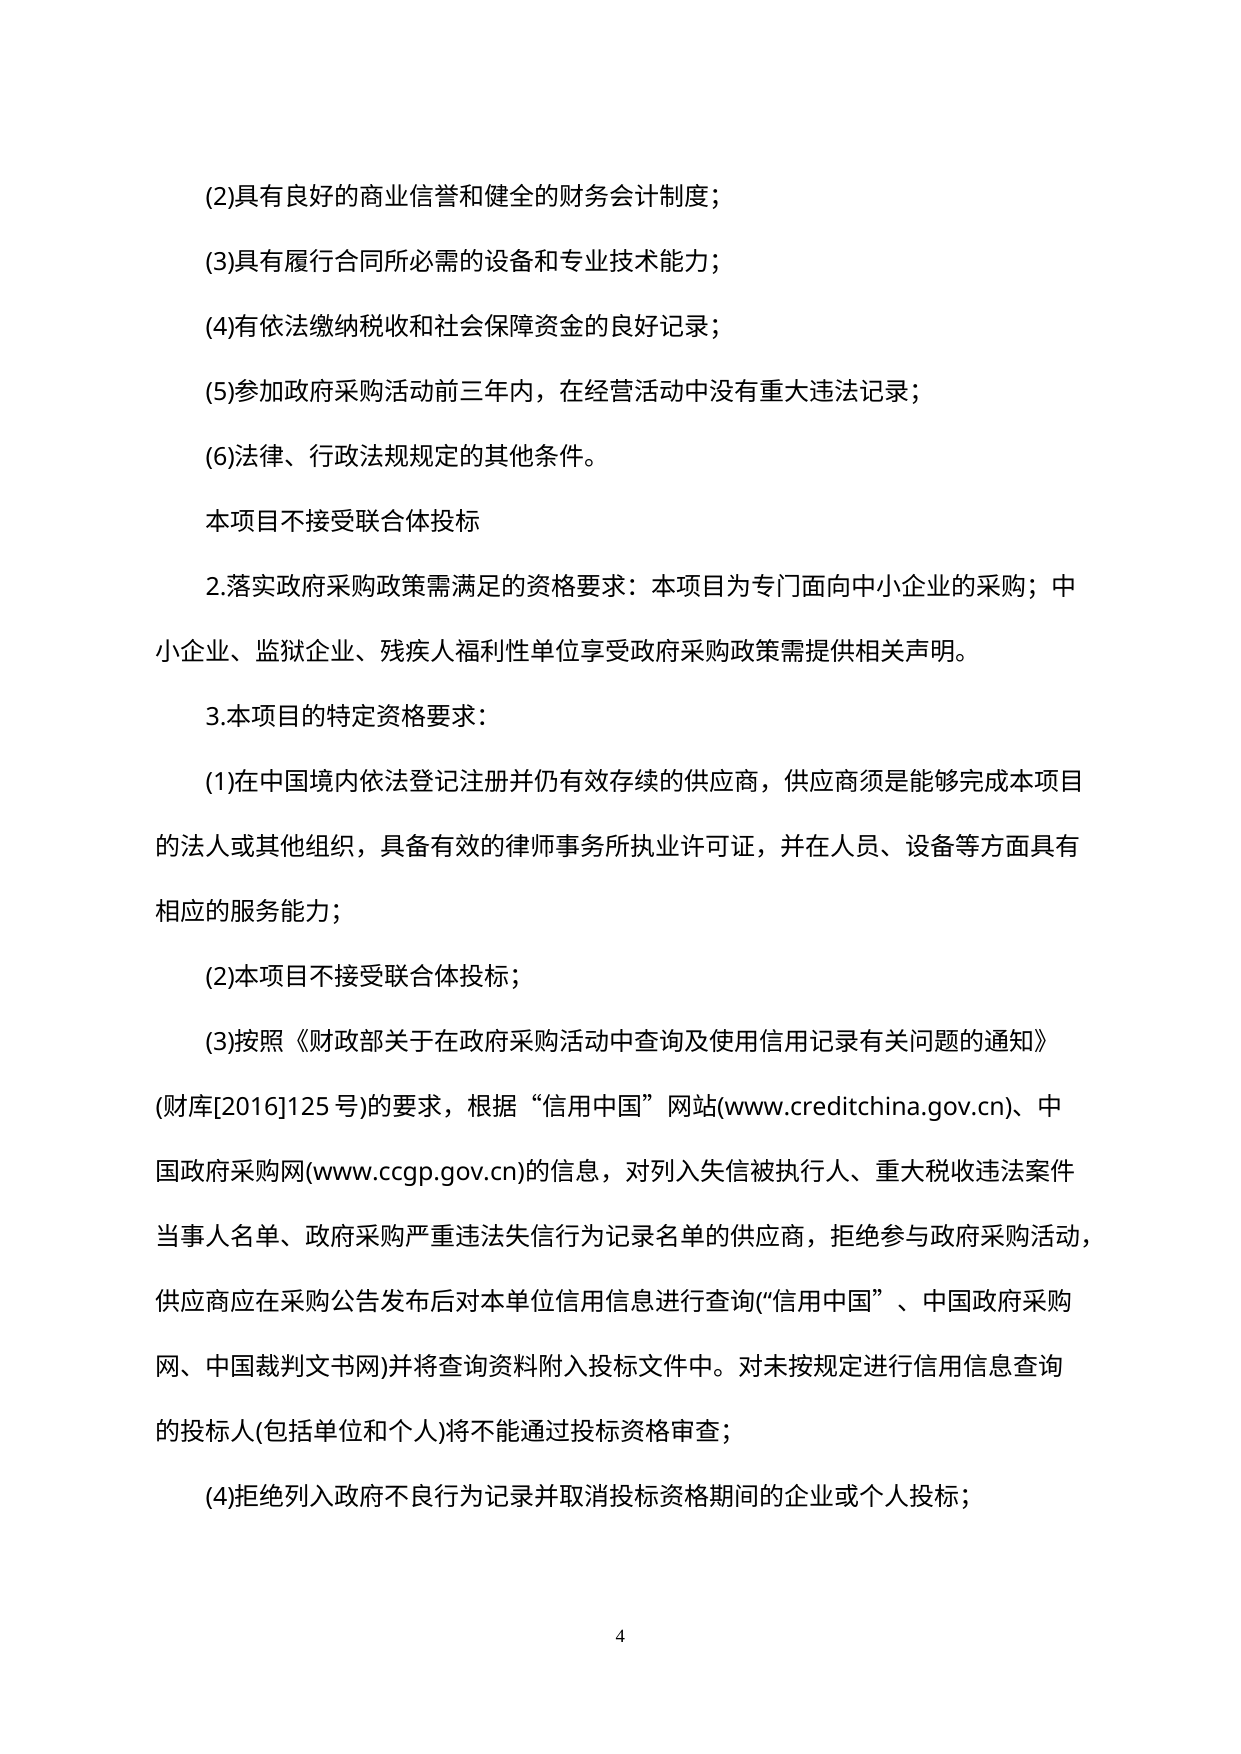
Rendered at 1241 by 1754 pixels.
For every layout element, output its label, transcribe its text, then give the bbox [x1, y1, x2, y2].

text 2.落实政府采购政策需满足的资格要求：本项目为专门面向中小企业的采购；中小企业、监狱企业、残疾人福利性单位享受政府采购政策需提供相关声明。 [155, 552, 1085, 682]
text (2)本项目不接受联合体投标； [155, 942, 1085, 1007]
text (2)具有良好的商业信誉和健全的财务会计制度； [155, 162, 1085, 227]
text (5)参加政府采购活动前三年内，在经营活动中没有重大违法记录； [155, 357, 1085, 422]
text 3.本项目的特定资格要求： [155, 682, 1085, 747]
text (1)在中国境内依法登记注册并仍有效存续的供应商，供应商须是能够完成本项目的法人或其他组织，具备有效的律师事务所执业许可证，并在人员、设备等方面具有相应的服务能力； [155, 747, 1085, 942]
text 本项目不接受联合体投标 [155, 487, 1085, 552]
text (3)具有履行合同所必需的设备和专业技术能力； [155, 227, 1085, 292]
text (4)拒绝列入政府不良行为记录并取消投标资格期间的企业或个人投标； [155, 1462, 1085, 1527]
text (6)法律、行政法规规定的其他条件。 [155, 422, 1085, 487]
text (4)有依法缴纳税收和社会保障资金的良好记录； [155, 292, 1085, 357]
text (3)按照《财政部关于在政府采购活动中查询及使用信用记录有关问题的通知》(财库[2016]125号)的要求，根据“信用中国”网站(www.creditchina.gov.cn)、中国政府采购网(www.ccgp.gov.cn)的信息，对列入失信被执行人、重大税收违法案件当事人名单、政府采购严重违法失信行为记录名单的供应商，拒绝参与政府采购活动，供应商应在采购公告发布后对本单位信用信息进行查询(“信用中国”、中国政府采购网、中国裁判文书网)并将查询资料附入投标文件中。对未按规定进行信用信息查询的投标人(包括单位和个人)将不能通过投标资格审查； [155, 1007, 1085, 1462]
